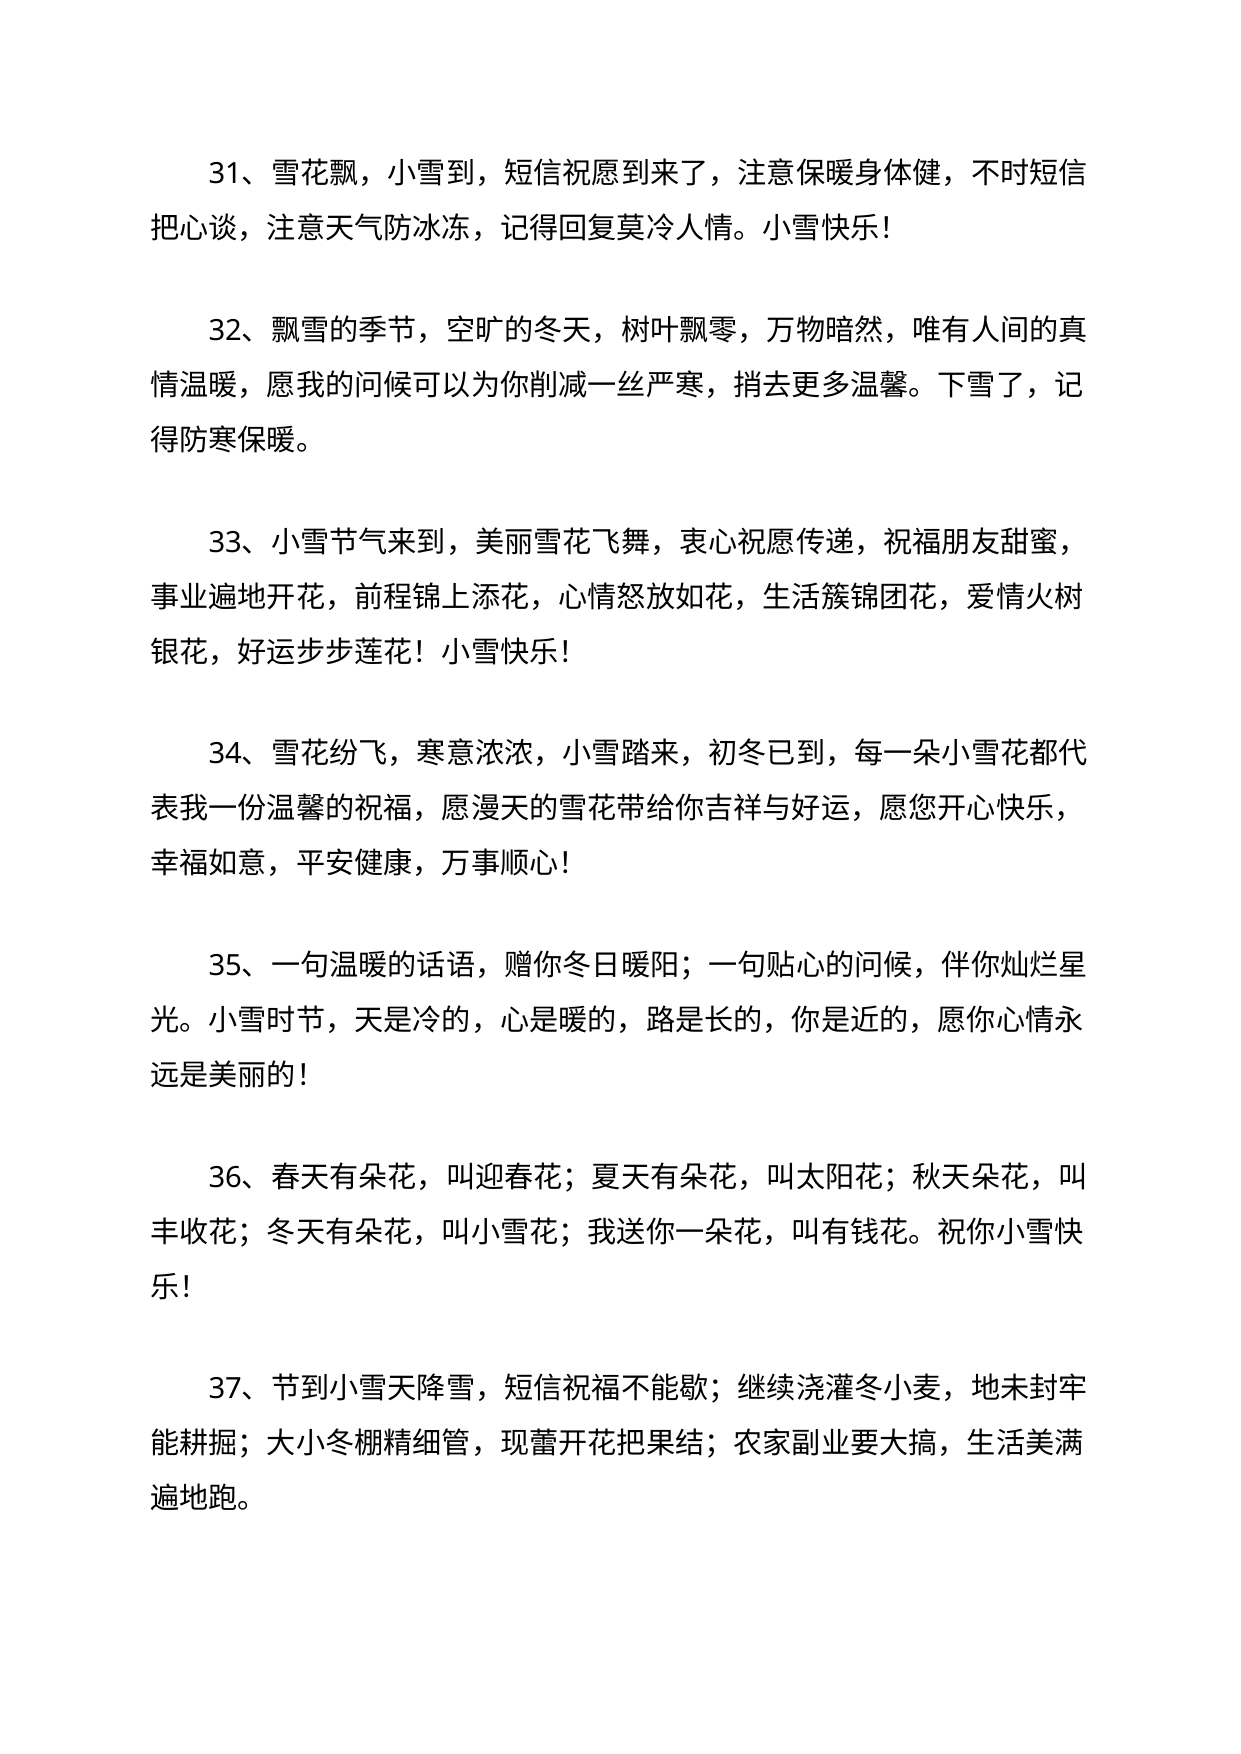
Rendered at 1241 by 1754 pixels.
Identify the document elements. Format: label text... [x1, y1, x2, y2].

text 31、雪花飘，小雪到，短信祝愿到来了，注意保暖身体健，不时短信把心谈，注意天气防冰冻，记得回复莫冷人情。小雪快乐！ [150, 150, 1090, 247]
text 32、飘雪的季节，空旷的冬天，树叶飘零，万物暗然，唯有人间的真情温暖，愿我的问候可以为你削减一丝严寒，捎去更多温馨。下雪了，记得防寒保暖。 [150, 307, 1090, 459]
text 35、一句温暖的话语，赠你冬日暖阳；一句贴心的问候，伴你灿烂星光。小雪时节，天是冷的，心是暖的，路是长的，你是近的，愿你心情永远是美丽的！ [150, 942, 1090, 1094]
text 37、节到小雪天降雪，短信祝福不能歇；继续浇灌冬小麦，地未封牢能耕掘；大小冬棚精细管，现蕾开花把果结；农家副业要大搞，生活美满遍地跑。 [150, 1365, 1090, 1517]
text 34、雪花纷飞，寒意浓浓，小雪踏来，初冬已到，每一朵小雪花都代表我一份温馨的祝福，愿漫天的雪花带给你吉祥与好运，愿您开心快乐，幸福如意，平安健康，万事顺心！ [150, 730, 1090, 882]
text 36、春天有朵花，叫迎春花；夏天有朵花，叫太阳花；秋天朵花，叫丰收花；冬天有朵花，叫小雪花；我送你一朵花，叫有钱花。祝你小雪快乐！ [150, 1153, 1090, 1306]
text 33、小雪节气来到，美丽雪花飞舞，衷心祝愿传递，祝福朋友甜蜜，事业遍地开花，前程锦上添花，心情怒放如花，生活簇锦团花，爱情火树银花，好运步步莲花！小雪快乐！ [150, 518, 1090, 671]
